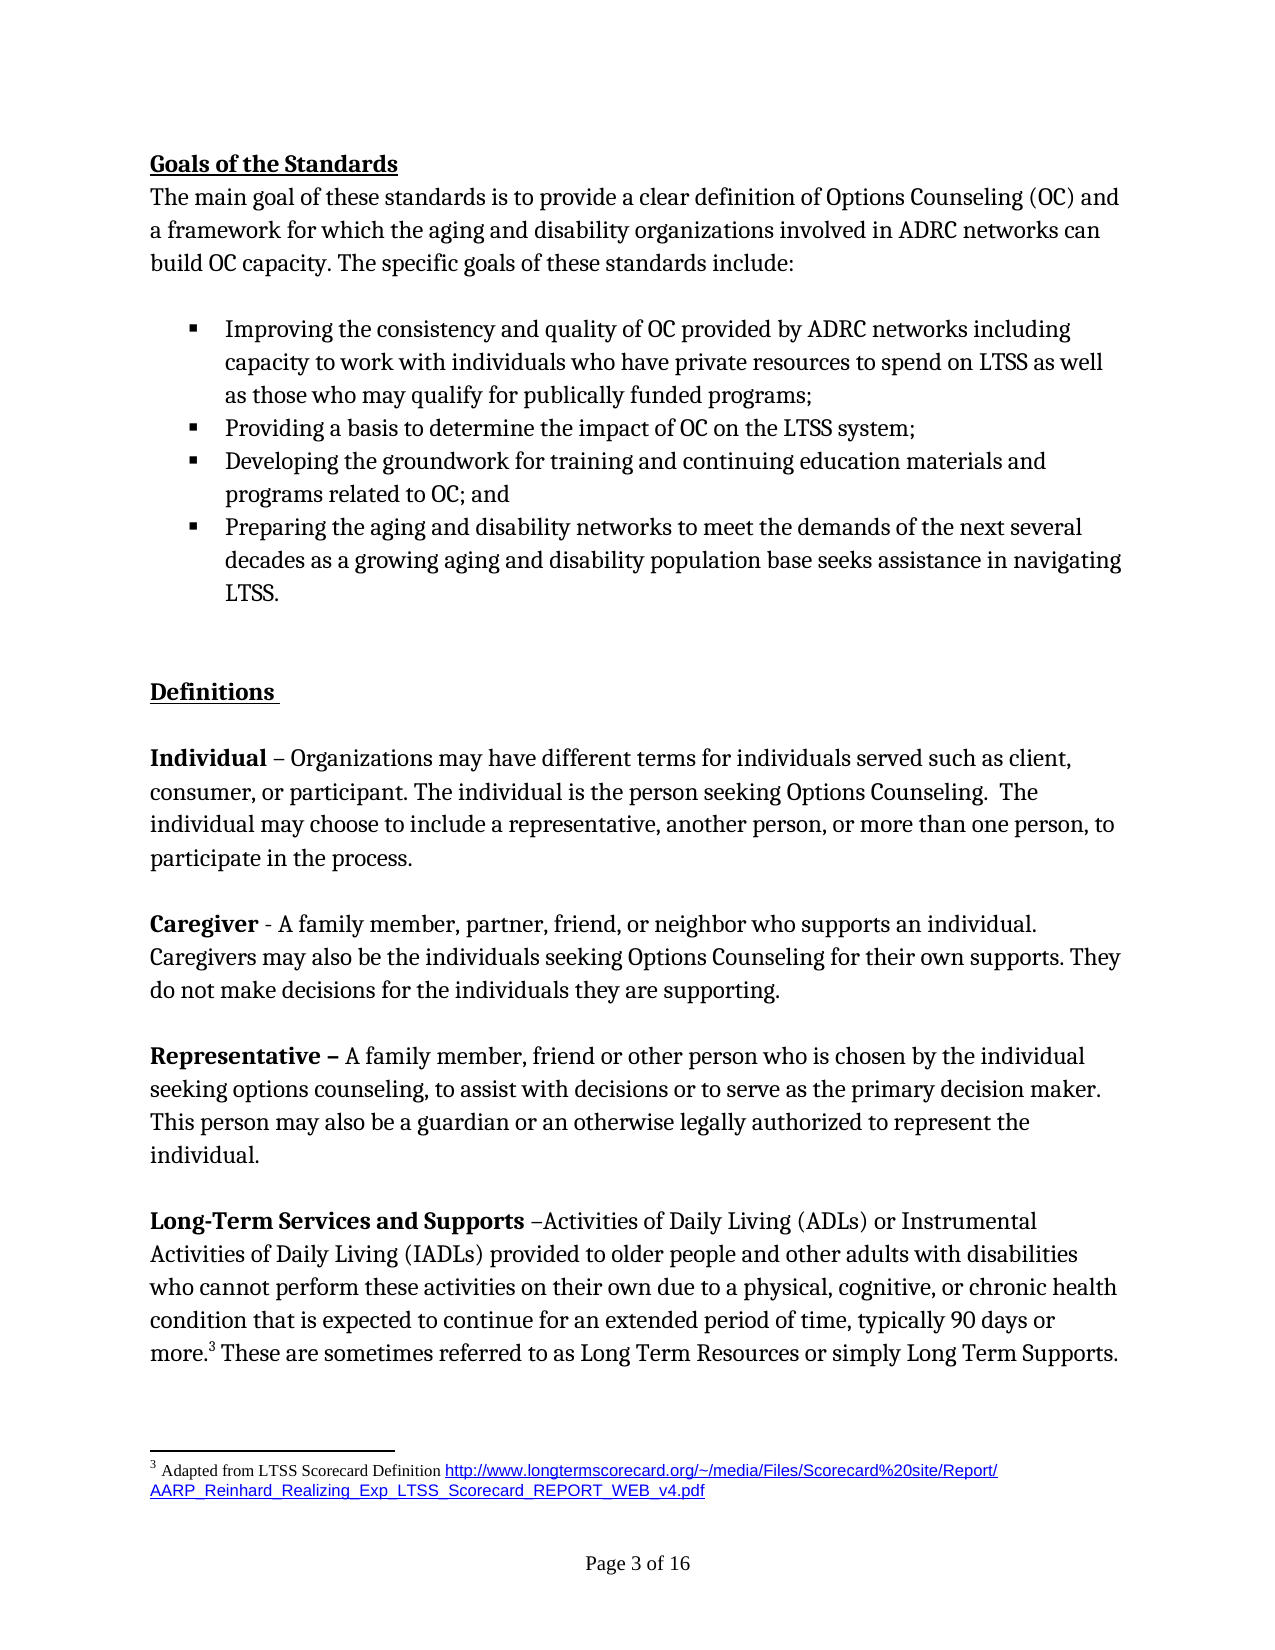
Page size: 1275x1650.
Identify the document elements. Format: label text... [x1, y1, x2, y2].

list Developing the groundwork for training and continuing education materials and programs related to OC; and [187, 447, 1125, 509]
text Representative – A family member, friend or other person who is chosen by the individual seeking options counseling, to assist with decisions or to serve as the primary decision maker. This person may also be a guardian or an otherwise legally authorized to represent the individual. [150, 1042, 1125, 1169]
list Improving the consistency and quality of OC provided by ADRC networks including capacity to work with individuals who have private resources to spend on LTSS as well as those who may qualify for publically funded programs; [187, 315, 1125, 410]
text Individual – Organizations may have different terms for individuals served such as client, consumer, or participant. The individual is the person seeking Options Counseling. The individual may choose to include a representative, another person, or more than one person, to participate in the process. [150, 744, 1125, 872]
text Goals of the Standards [150, 150, 1125, 179]
text Definitions [150, 678, 1125, 707]
list Providing a basis to determine the impact of OC on the LTSS system; [187, 414, 1125, 443]
text Caregiver - A family member, partner, friend, or neighbor who supports an individual. Caregivers may also be the individuals seeking Options Counseling for their own supports. They do not make decisions for the individuals they are supporting. [150, 909, 1125, 1004]
list Preparing the aging and disability networks to meet the demands of the next several decades as a growing aging and disability population base seeks assistance in navigating LTSS. [187, 513, 1125, 608]
text Long-Term Services and Supports –Activities of Daily Living (ADLs) or Instrumental Activities of Daily Living (IADLs) provided to older people and other adults with disabilities who cannot perform these activities on their own due to a physical, cognitive, or chronic health condition that is expected to continue for an extended period of time, typically 90 days or more. These are sometimes referred to as Long Term Resources or simply Long Term Supports. [150, 1207, 1125, 1367]
text The main goal of these standards is to provide a clear definition of Options Counseling (OC) and a framework for which the aging and disability organizations involved in ADRC networks can build OC capacity. The specific goals of these standards include: [150, 183, 1125, 278]
